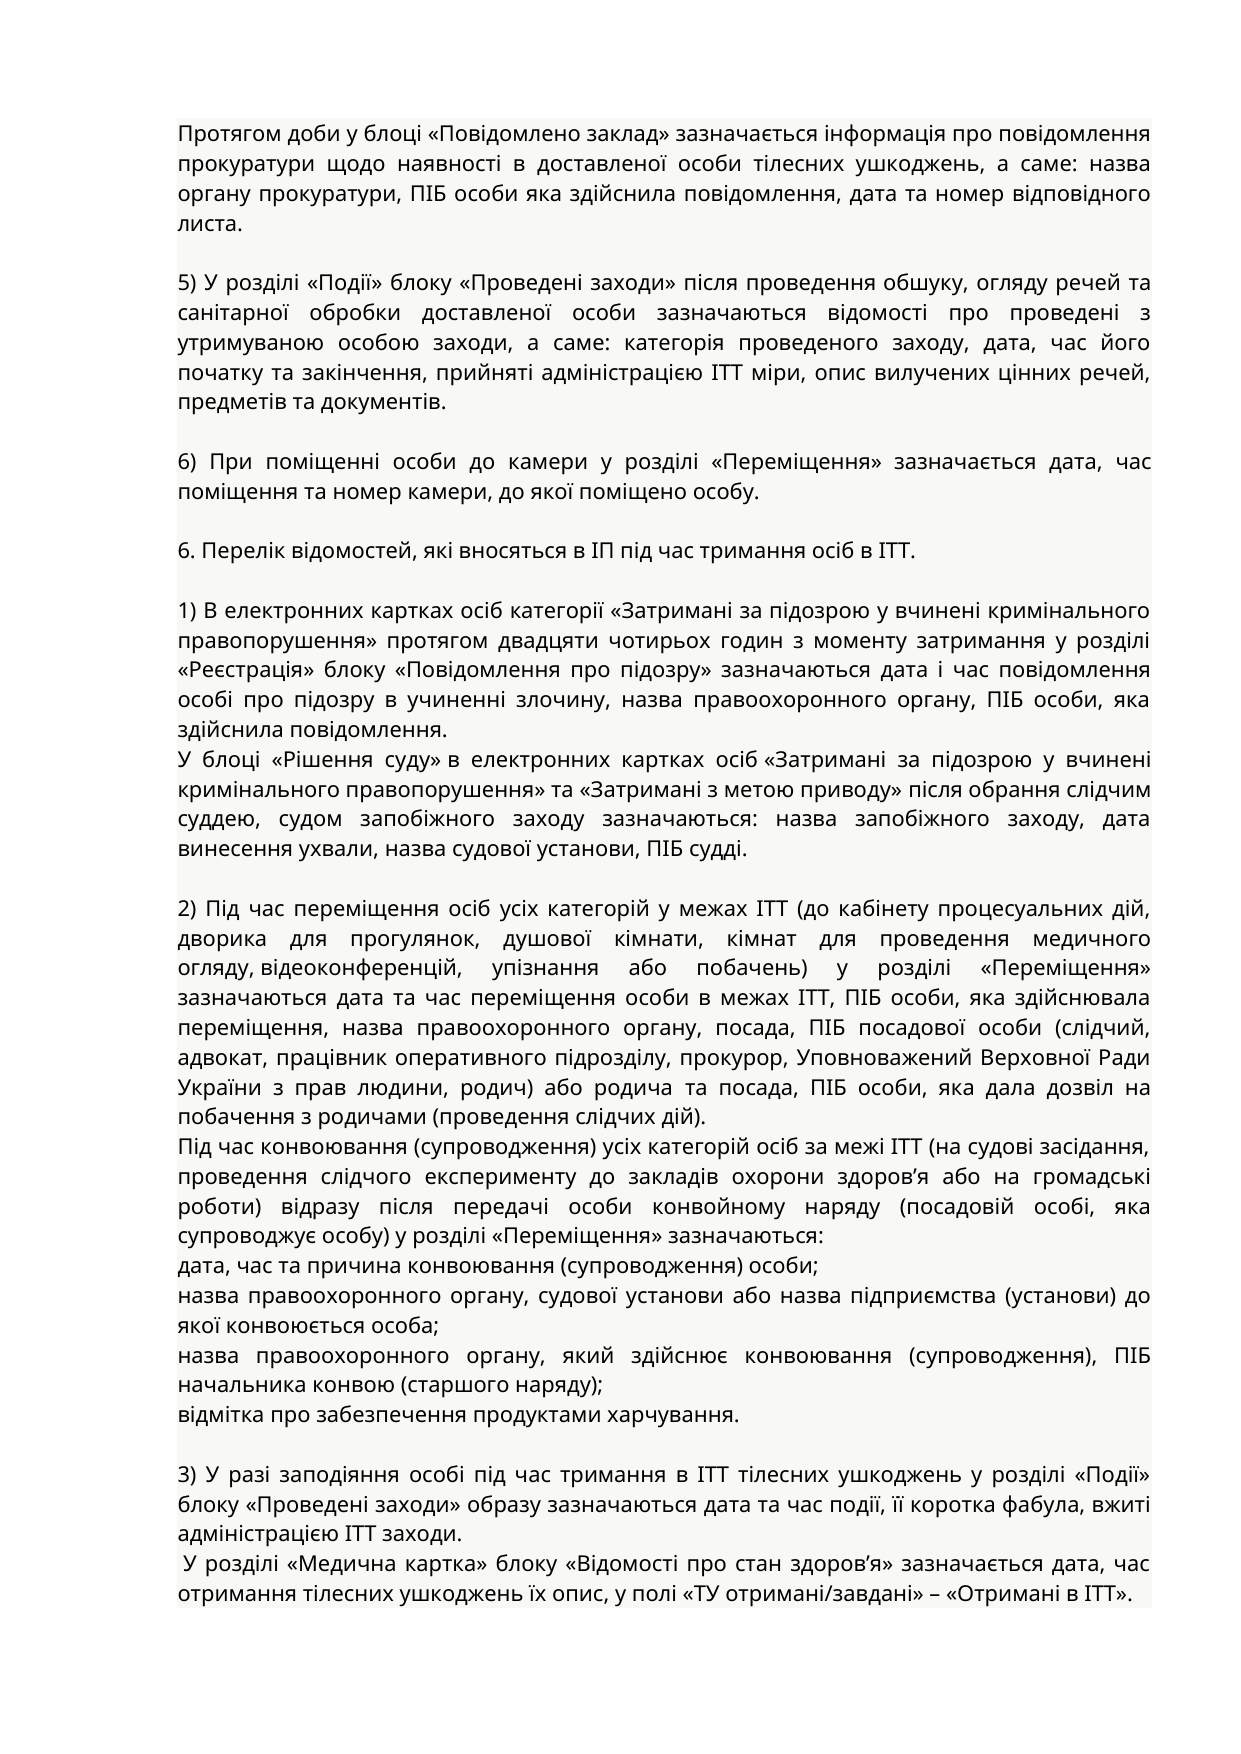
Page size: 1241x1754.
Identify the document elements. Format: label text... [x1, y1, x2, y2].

text 5) У розділі «Події» блоку «Проведені заходи» після проведення обшуку, огляду речей та санітарної обробки доставленої особи зазначаються відомості про проведені з утримуваною особою заходи, а саме: категорія проведеного заходу, дата, час його початку та закінчення, прийняті адміністрацією ІТТ міри, опис вилучених цінних речей, предметів та документів. [177, 267, 1152, 416]
text 1) В електронних картках осіб категорії «Затримані за підозрою у вчинені кримінального правопорушення» протягом двадцяти чотирьох годин з моменту затримання у розділі «Реєстрація» блоку «Повідомлення про підозру» зазначаються дата і час повідомлення особі про підозру в учиненні злочину, назва правоохоронного органу, ПІБ особи, яка здійснила повідомлення. [177, 595, 1152, 744]
text назва правоохоронного органу, судової установи або назва підприємства (установи) до якої конвоюється особа; [177, 1280, 1152, 1339]
text 6) При поміщенні особи до камери у розділі «Переміщення» зазначається дата, час поміщення та номер камери, до якої поміщено особу. [177, 446, 1152, 505]
text назва правоохоронного органу, який здійснює конвоювання (супроводження), ПІБ начальника конвою (старшого наряду); [177, 1339, 1152, 1399]
text відмітка про забезпечення продуктами харчування. [177, 1399, 1152, 1429]
text У блоці «Рішення суду» в електронних картках осіб «Затримані за підозрою у вчинені кримінального правопорушення» та «Затримані з метою приводу» після обрання слідчим суддею, судом запобіжного заходу зазначаються: назва запобіжного заходу, дата винесення ухвали, назва судової установи, ПІБ судді. [177, 744, 1152, 863]
text Під час конвоювання (супроводження) усіх категорій осіб за межі ІТТ (на судові засідання, проведення слідчого експерименту до закладів охорони здоров’я або на громадські роботи) відразу після передачі особи конвойному наряду (посадовій особі, яка супроводжує особу) у розділі «Переміщення» зазначаються: [177, 1131, 1152, 1250]
text У розділі «Медична картка» блоку «Відомості про стан здоров’я» зазначається дата, час отримання тілесних ушкоджень їх опис, у полі «ТУ отримані/завдані» – «Отримані в ІТТ». [177, 1548, 1152, 1608]
text 3) У разі заподіяння особі під час тримання в ІТТ тілесних ушкоджень у розділі «Події» блоку «Проведені заходи» образу зазначаються дата та час події, її коротка фабула, вжиті адміністрацією ІТТ заходи. [177, 1459, 1152, 1548]
text 2) Під час переміщення осіб усіх категорій у межах ІТТ (до кабінету процесуальних дій, дворика для прогулянок, душової кімнати, кімнат для проведення медичного огляду, відеоконференцій, упізнання або побачень) у розділі «Переміщення» зазначаються дата та час переміщення особи в межах ІТТ, ПІБ особи, яка здійснювала переміщення, назва правоохоронного органу, посада, ПІБ посадової особи (слідчий, адвокат, працівник оперативного підрозділу, прокурор, Уповноважений Верховної Ради України з прав людини, родич) або родича та посада, ПІБ особи, яка дала дозвіл на побачення з родичами (проведення слідчих дій). [177, 893, 1152, 1131]
text дата, час та причина конвоювання (супроводження) особи; [177, 1250, 1152, 1280]
text 6. Перелік відомостей, які вносяться в ІП під час тримання осіб в ІТТ. [177, 535, 1152, 565]
text Протягом доби у блоці «Повідомлено заклад» зазначається інформація про повідомлення прокуратури щодо наявності в доставленої особи тілесних ушкоджень, а саме: назва органу прокуратури, ПІБ особи яка здійснила повідомлення, дата та номер відповідного листа. [177, 118, 1152, 237]
